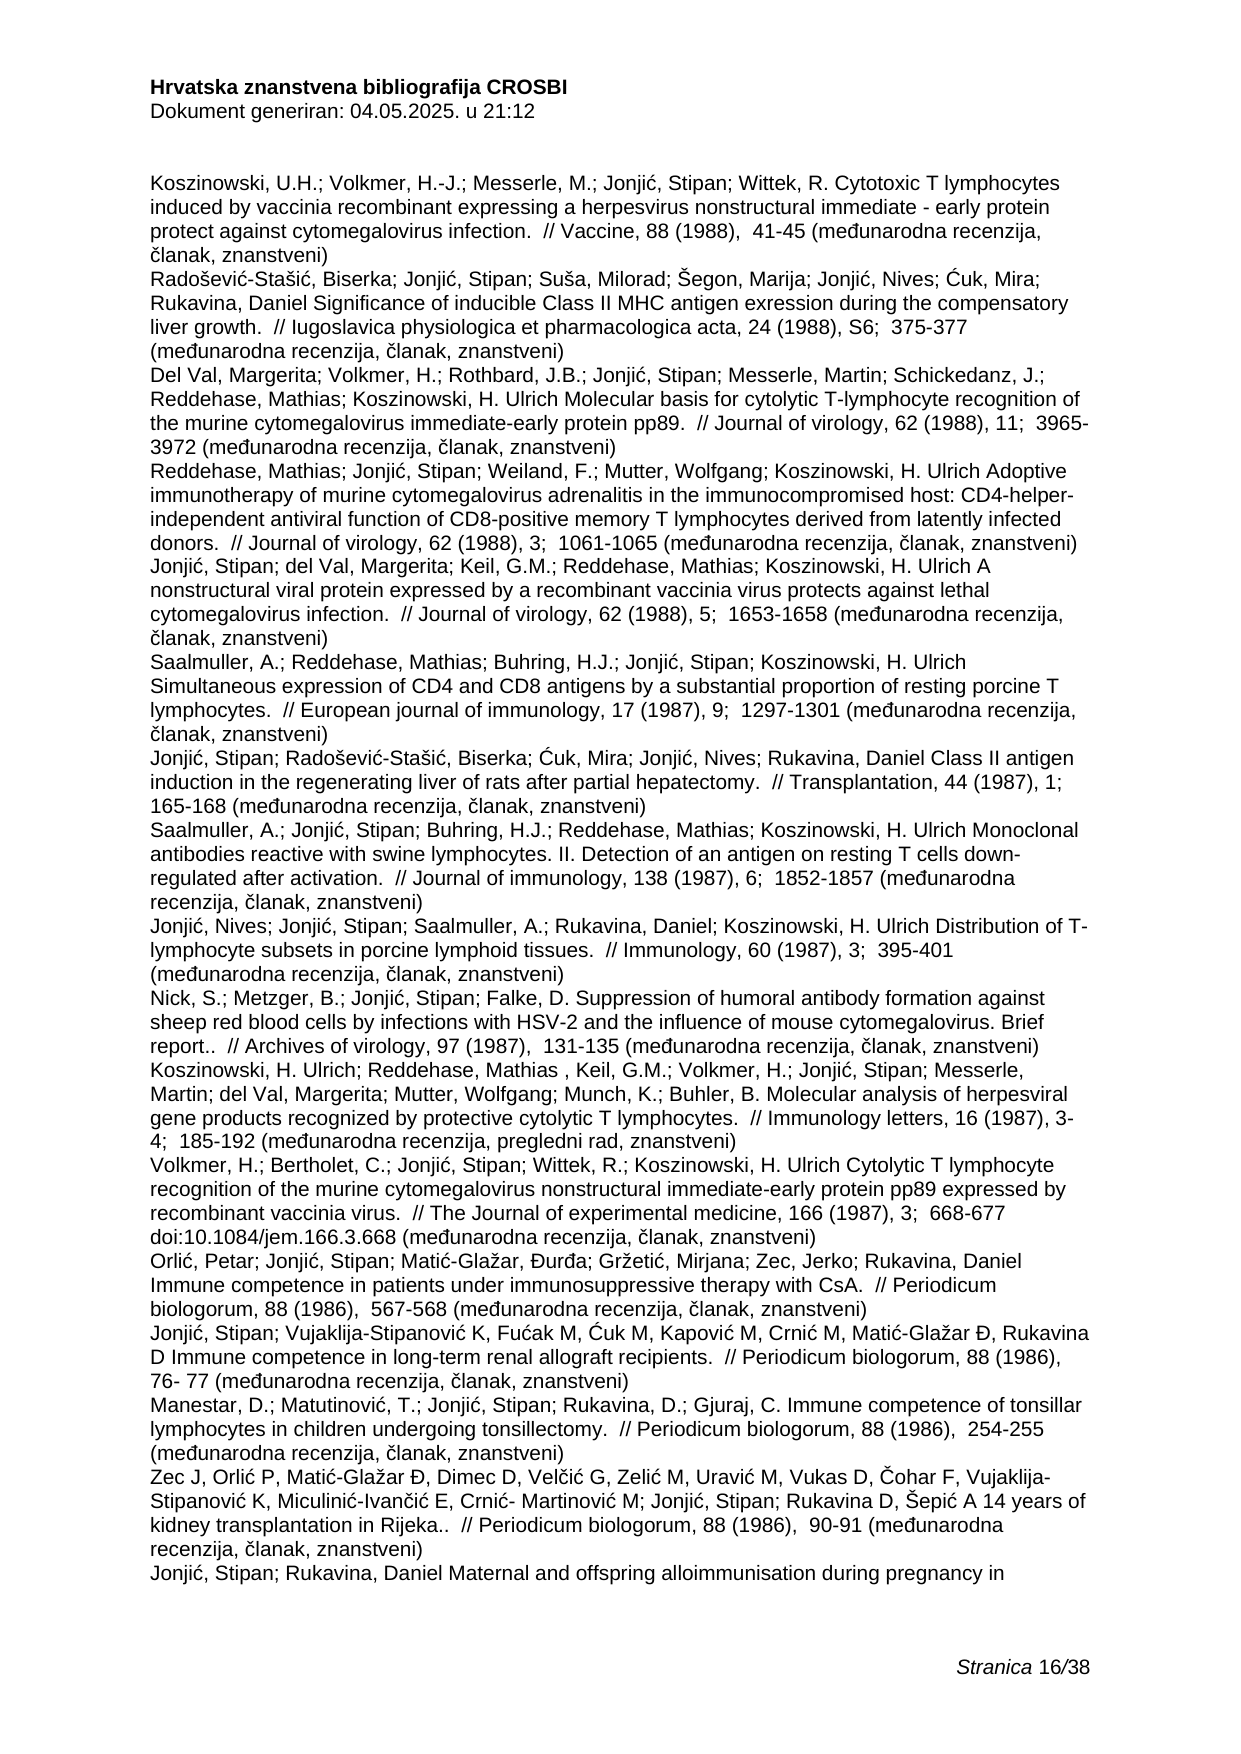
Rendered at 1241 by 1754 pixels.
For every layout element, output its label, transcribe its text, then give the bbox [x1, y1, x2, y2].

text Radošević-Stašić, Biserka; Jonjić, Stipan; Suša, Milorad; Šegon, Marija; Jonjić, Nives; Ćuk, Mira; Rukavina, Daniel [150, 267, 1090, 363]
text Saalmuller, A.; Jonjić, Stipan; Buhring, H.J.; Reddehase, Mathias; Koszinowski, H. Ulrich [150, 818, 1090, 914]
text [150, 1561, 1090, 1584]
text Koszinowski, H. Ulrich; Reddehase, Mathias , Keil, G.M.; Volkmer, H.; Jonjić, Stipan; Messerle, Martin; del Val, Margerita; Mutter, Wolfgang; Munch, K.; Buhler, B. [150, 1057, 1090, 1153]
text Reddehase, Mathias; Jonjić, Stipan; Weiland, F.; Mutter, Wolfgang; Koszinowski, H. Ulrich [150, 458, 1090, 554]
text Jonjić, Stipan; Vujaklija-Stipanović K, Fućak M, Ćuk M, Kapović M, Crnić M, Matić-Glažar Đ, Rukavina D [150, 1321, 1090, 1393]
text Jonjić, Stipan; del Val, Margerita; Keil, G.M.; Reddehase, Mathias; Koszinowski, H. Ulrich [150, 554, 1090, 650]
text Saalmuller, A.; Reddehase, Mathias; Buhring, H.J.; Jonjić, Stipan; Koszinowski, H. Ulrich [150, 650, 1090, 746]
text Nick, S.; Metzger, B.; Jonjić, Stipan; Falke, D. [150, 986, 1090, 1057]
text Jonjić, Stipan; Radošević-Stašić, Biserka; Ćuk, Mira; Jonjić, Nives; Rukavina, Daniel [150, 746, 1090, 818]
text Jonjić, Nives; Jonjić, Stipan; Saalmuller, A.; Rukavina, Daniel; Koszinowski, H. Ulrich [150, 914, 1090, 986]
text Zec J, Orlić P, Matić-Glažar Đ, Dimec D, Velčić G, Zelić M, Uravić M, Vukas D, Čohar F, Vujaklija-Stipanović K, Miculinić-Ivančić E, Crnić- Martinović M; Jonjić, Stipan; Rukavina D, Šepić A [150, 1465, 1090, 1561]
text Koszinowski, U.H.; Volkmer, H.-J.; Messerle, M.; Jonjić, Stipan; Wittek, R. [150, 171, 1090, 267]
text Manestar, D.; Matutinović, T.; Jonjić, Stipan; Rukavina, D.; Gjuraj, C. [150, 1393, 1090, 1465]
text Del Val, Margerita; Volkmer, H.; Rothbard, J.B.; Jonjić, Stipan; Messerle, Martin; Schickedanz, J.; Reddehase, Mathias; Koszinowski, H. Ulrich [150, 363, 1090, 458]
text Volkmer, H.; Bertholet, C.; Jonjić, Stipan; Wittek, R.; Koszinowski, H. Ulrich [150, 1153, 1090, 1249]
text Orlić, Petar; Jonjić, Stipan; Matić-Glažar, Đurđa; Gržetić, Mirjana; Zec, Jerko; Rukavina, Daniel [150, 1249, 1090, 1321]
